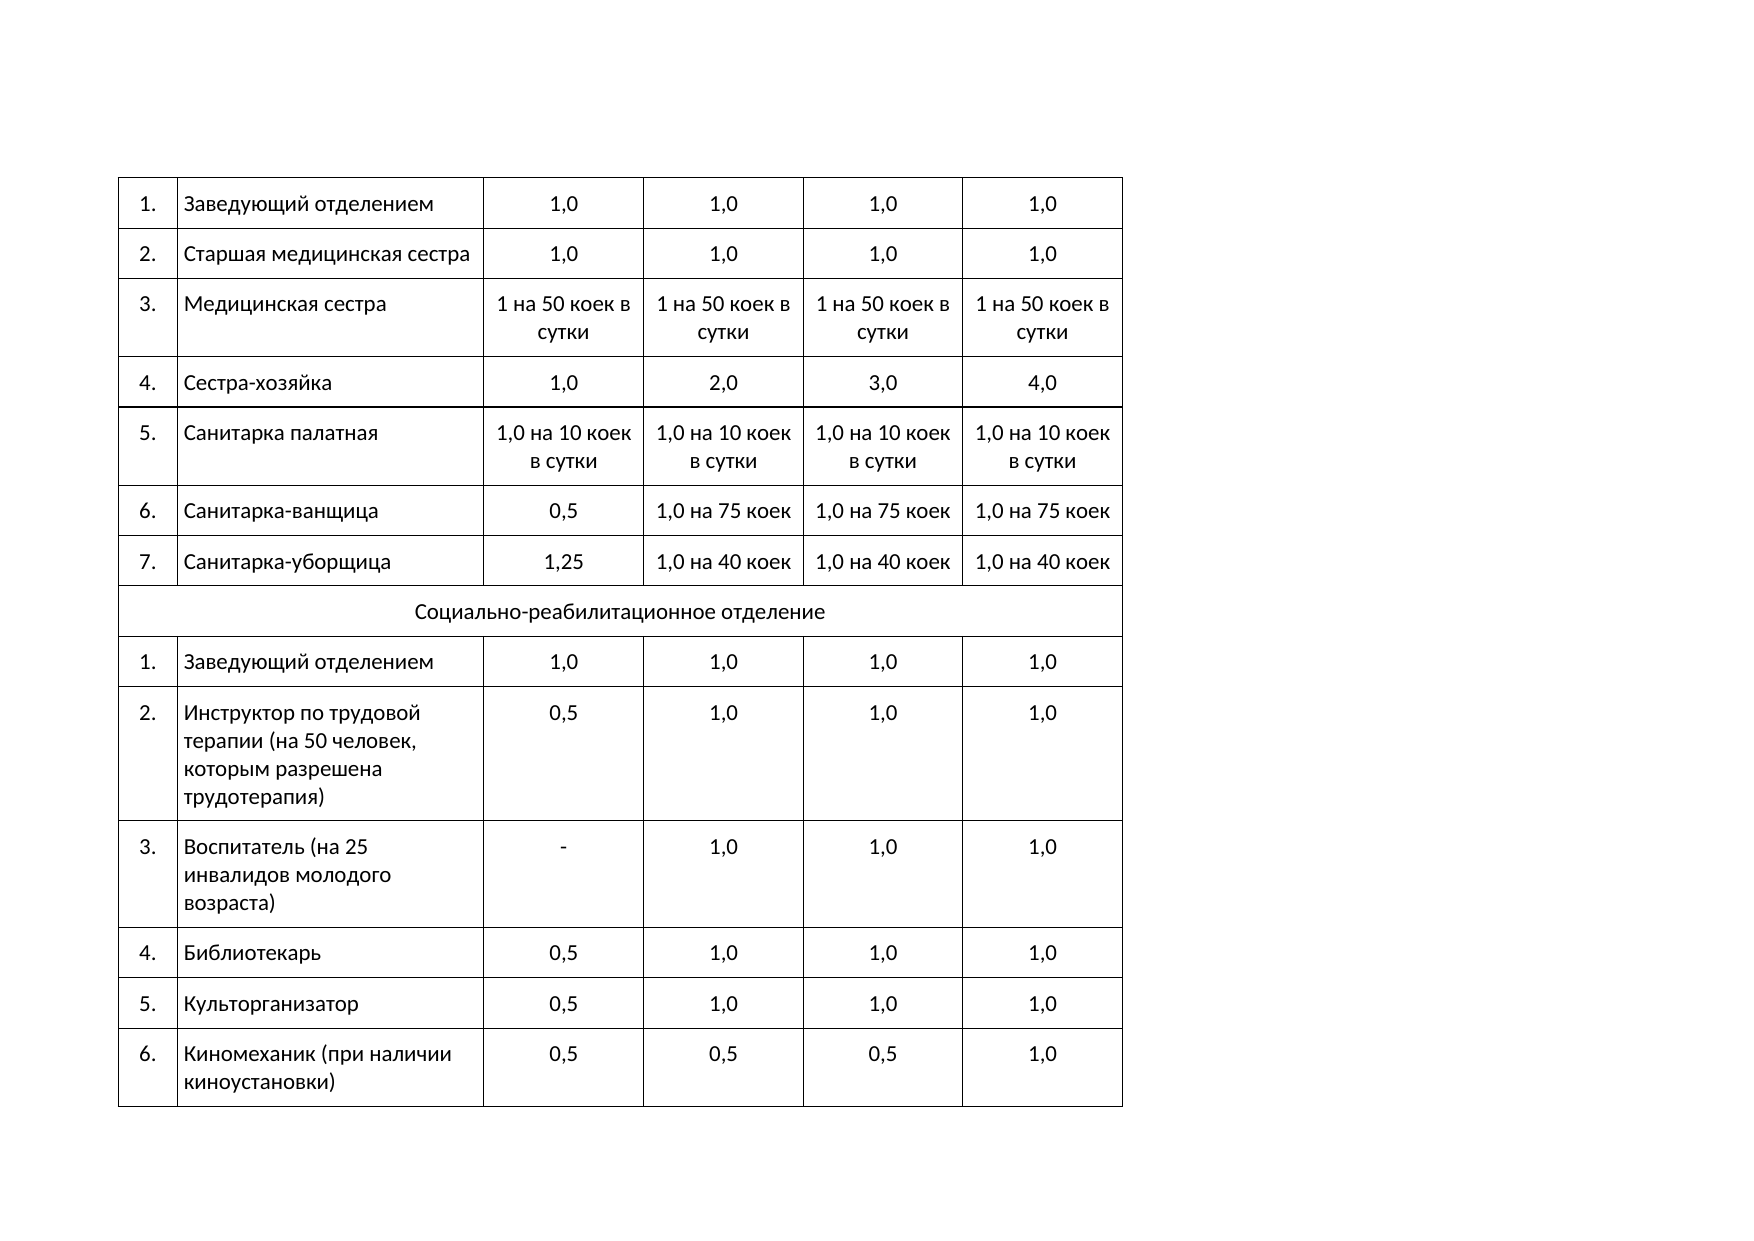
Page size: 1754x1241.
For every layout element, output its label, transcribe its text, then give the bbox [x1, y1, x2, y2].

table_cell 2. [119, 687, 177, 820]
table_cell 1 на 50 коек в сутки [804, 279, 962, 356]
table_cell 1 на 50 коек в сутки [963, 279, 1122, 356]
table_cell 1,0 [804, 229, 962, 278]
table_cell Киномеханик (при наличии киноустановки) [178, 1029, 483, 1106]
table_cell 1,0 [963, 687, 1122, 820]
table_cell 1,0 на 40 коек [963, 536, 1122, 585]
table_cell - [484, 821, 643, 927]
table_cell Санитарка-уборщица [178, 536, 483, 585]
table_cell 4. [119, 357, 177, 406]
table_cell Сестра-хозяйка [178, 357, 483, 406]
table_cell Библиотекарь [178, 928, 483, 977]
table_cell 6. [119, 1029, 177, 1106]
table_cell 5. [119, 408, 177, 485]
table_cell 1,0 [804, 821, 962, 927]
table_cell Медицинская сестра [178, 279, 483, 356]
table_cell 3. [119, 821, 177, 927]
table_cell 5. [119, 978, 177, 1027]
table_cell 2. [119, 229, 177, 278]
table_cell 1,0 [963, 978, 1122, 1027]
table_cell Социально-реабилитационное отделение [119, 586, 1122, 636]
table_cell 3. [119, 279, 177, 356]
table_cell 1,0 [644, 178, 803, 227]
table_cell 1,0 [963, 1029, 1122, 1106]
table_cell 7. [119, 536, 177, 585]
table_cell 0,5 [484, 486, 643, 535]
table_cell 1,0 на 75 коек [963, 486, 1122, 535]
table_cell 1,0 [484, 357, 643, 406]
table_cell Культорганизатор [178, 978, 483, 1027]
table_cell 1. [119, 178, 177, 227]
table_cell 1,0 [804, 928, 962, 977]
table_cell 1,0 [963, 928, 1122, 977]
table_cell 4,0 [963, 357, 1122, 406]
table_cell 0,5 [484, 978, 643, 1027]
table_cell 1,0 на 75 коек [804, 486, 962, 535]
table_cell 0,5 [484, 928, 643, 977]
table_cell 1,0 [963, 178, 1122, 227]
table_cell 1,0 на 10 коек в сутки [963, 408, 1122, 485]
table_cell 1,0 [963, 821, 1122, 927]
table_cell 1,0 на 40 коек [644, 536, 803, 585]
table_cell Инструктор по трудовой терапии (на 50 человек, которым разрешена трудотерапия) [178, 687, 483, 820]
table_cell 1,0 [484, 637, 643, 686]
table_cell 1,0 [804, 178, 962, 227]
table_cell 1,0 [963, 637, 1122, 686]
table_cell Заведующий отделением [178, 637, 483, 686]
table_cell 1,0 на 75 коек [644, 486, 803, 535]
table_cell 1,0 на 10 коек в сутки [644, 408, 803, 485]
table_cell 1,0 на 10 коек в сутки [804, 408, 962, 485]
table_cell Старшая медицинская сестра [178, 229, 483, 278]
table_cell 1,0 [804, 637, 962, 686]
table_cell 1,0 [484, 178, 643, 227]
table_cell 6. [119, 486, 177, 535]
table_cell 1,0 [804, 978, 962, 1027]
table_cell 1,0 [644, 637, 803, 686]
table_cell Санитарка-ванщица [178, 486, 483, 535]
table_cell 0,5 [484, 687, 643, 820]
table_cell 1,0 [804, 687, 962, 820]
table_cell 4. [119, 928, 177, 977]
table_cell 1. [119, 637, 177, 686]
table_cell 1,0 [644, 229, 803, 278]
table_cell 1,0 [644, 928, 803, 977]
table_cell 1,0 [644, 821, 803, 927]
table_cell 3,0 [804, 357, 962, 406]
table_cell 1,0 [963, 229, 1122, 278]
table_cell 0,5 [644, 1029, 803, 1106]
table_cell 2,0 [644, 357, 803, 406]
table_cell 1,0 [644, 687, 803, 820]
table_cell 1,0 на 40 коек [804, 536, 962, 585]
table_cell 0,5 [484, 1029, 643, 1106]
table_cell 1,25 [484, 536, 643, 585]
table_cell Заведующий отделением [178, 178, 483, 227]
table_cell 1,0 на 10 коек в сутки [484, 408, 643, 485]
table_cell 1,0 [484, 229, 643, 278]
table_cell 1,0 [644, 978, 803, 1027]
table_cell 1 на 50 коек в сутки [644, 279, 803, 356]
table_cell 1 на 50 коек в сутки [484, 279, 643, 356]
table_cell Санитарка палатная [178, 408, 483, 485]
table_cell Воспитатель (на 25 инвалидов молодого возраста) [178, 821, 483, 927]
table_cell 0,5 [804, 1029, 962, 1106]
